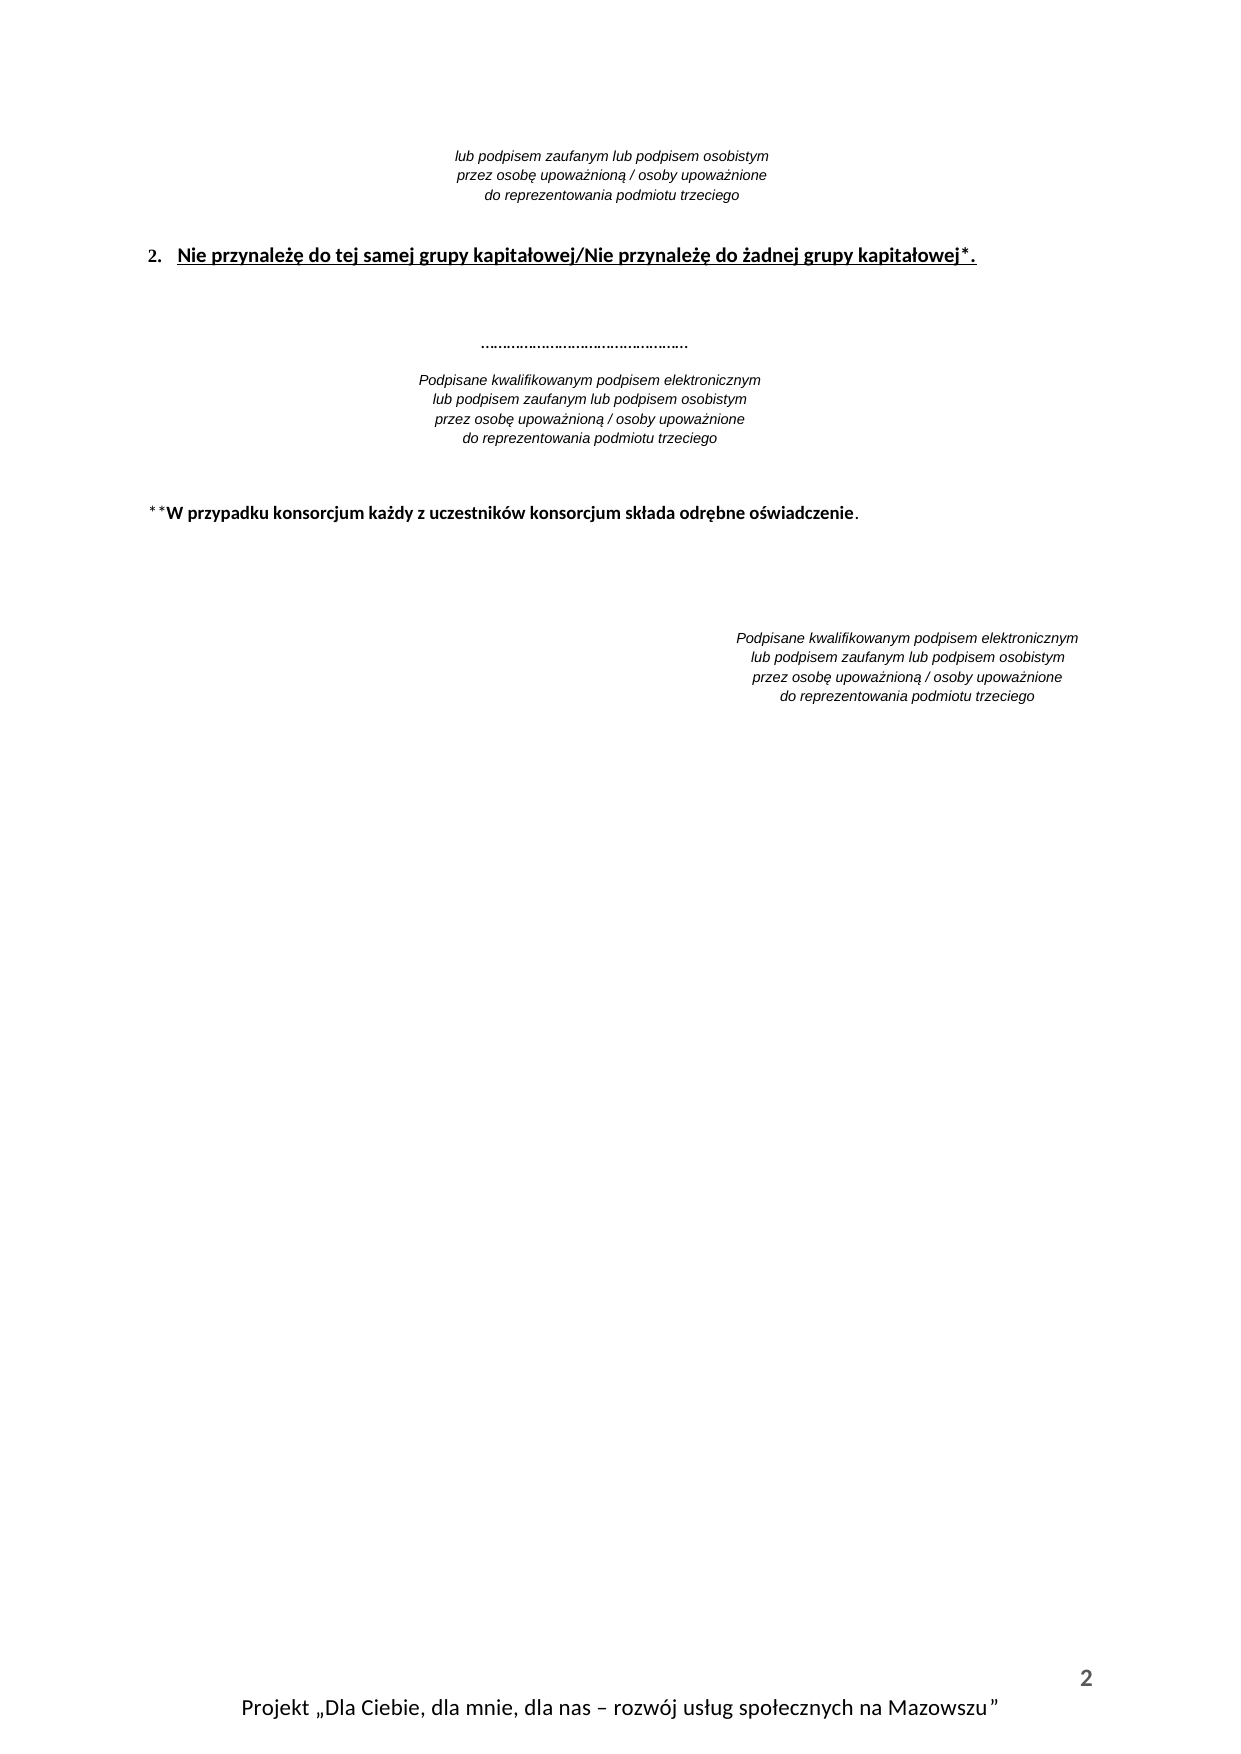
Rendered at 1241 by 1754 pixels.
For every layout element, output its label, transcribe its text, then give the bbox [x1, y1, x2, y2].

text lub podpisem zaufanym lub podpisem osobistym przez osobę upoważnioną / osoby upoważnione do reprezentowania podmiotu trzeciego [88, 391, 1093, 446]
text ………………………………………… [428, 330, 741, 353]
text lub podpisem zaufanym lub podpisem osobistym przez osobę upoważnioną / osoby upoważnione do reprezentowania podmiotu trzeciego [723, 649, 1093, 704]
text **W przypadku konsorcjum każdy z uczestników konsorcjum składa odrębne oświadczenie. [148, 501, 1093, 524]
text Podpisane kwalifikowanym podpisem elektronicznym [723, 630, 1093, 647]
list Nie przynależę do tej samej grupy kapitałowej/Nie przynależę do żadnej grupy kapitałowej*. [148, 230, 1093, 268]
text lub podpisem zaufanym lub podpisem osobistym przez osobę upoważnioną / osoby upoważnione do reprezentowania podmiotu trzeciego [133, 148, 1093, 203]
text Podpisane kwalifikowanym podpisem elektronicznym [88, 372, 1093, 388]
